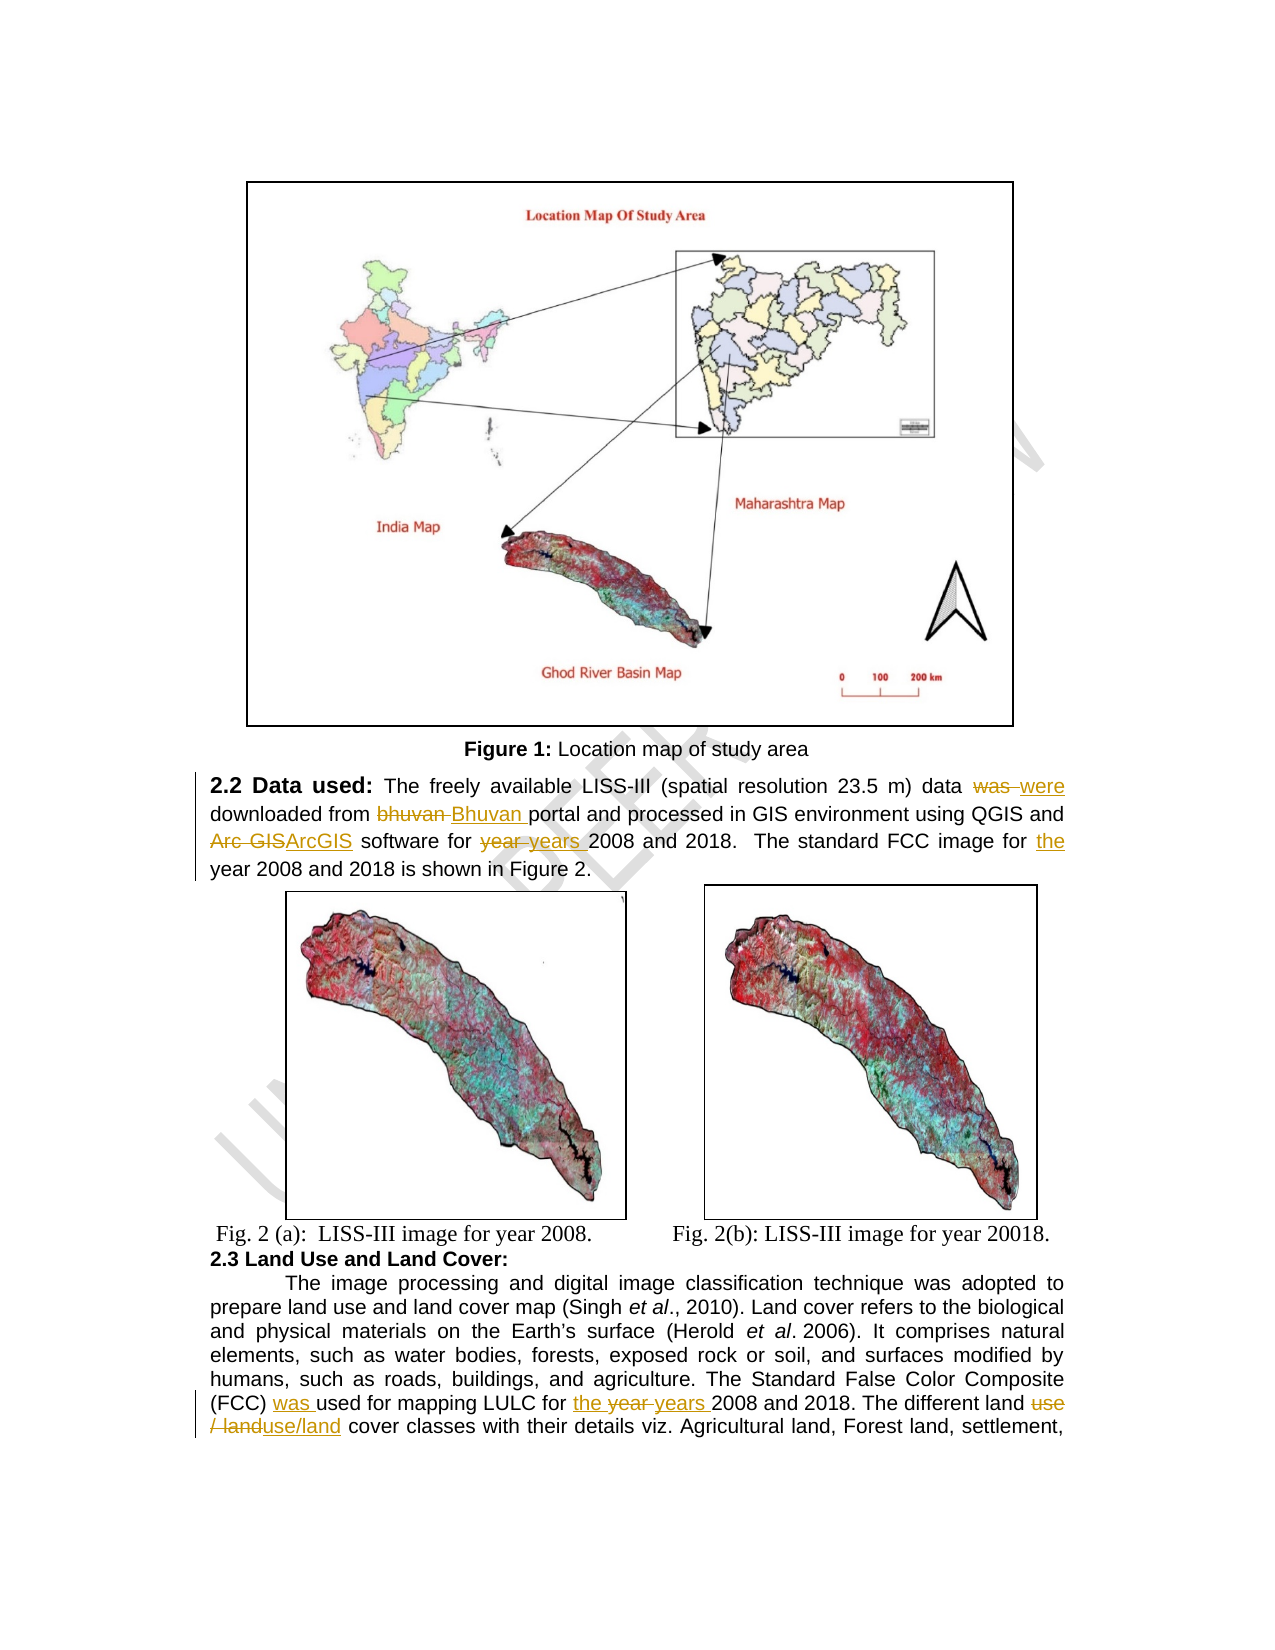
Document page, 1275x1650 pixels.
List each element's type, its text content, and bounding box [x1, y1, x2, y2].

picture [248, 183, 1012, 725]
text Fig. 2 (a): LISS-III image for year 2008. Fig. 2(b): LISS-III image for year 20018. [210, 1220, 1065, 1247]
picture [287, 892, 625, 1219]
picture [705, 886, 1036, 1219]
text 2.2 Data used: The freely available LISS-III (spatial resolution 23.5 m) data downloaded from portal and processed in GIS environment using QGIS and software for 2008 and 2018. The standard FCC image for year 2008 and 2018 is shown in Figure 2. [210, 772, 1065, 881]
text 2.3 Land Use and Land Cover: [210, 1247, 1065, 1271]
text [210, 1271, 1065, 1438]
